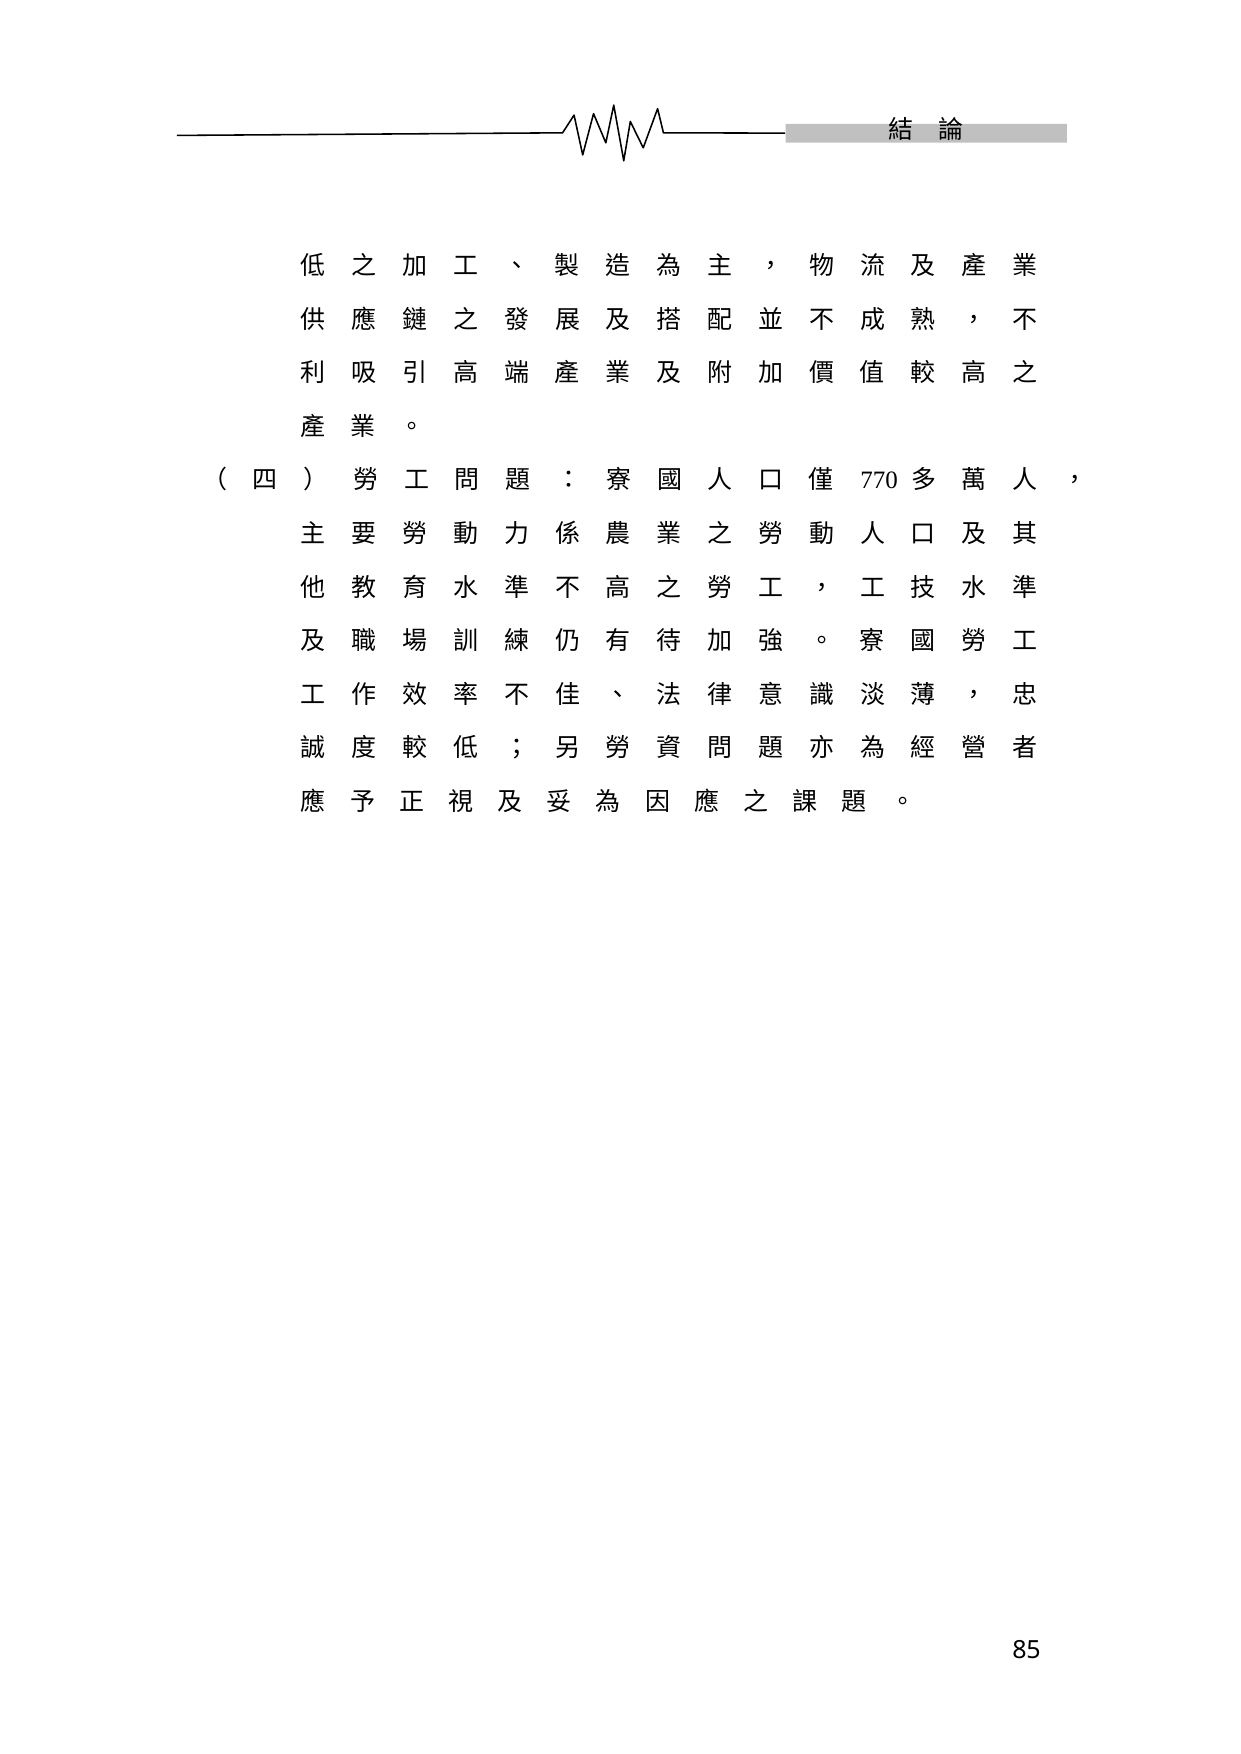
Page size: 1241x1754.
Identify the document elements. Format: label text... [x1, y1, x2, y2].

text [202, 237, 1063, 451]
text （四）勞工問題：寮國人口僅770多萬人，主要勞動力係農業之勞動人口及其他教育水準不高之勞工，工技水準及職場訓練仍有待加強。寮國勞工工作效率不佳、法律意識淡薄，忠誠度較低；另勞資問題亦為經營者應予正視及妥為因應之課題。 [202, 451, 1063, 826]
